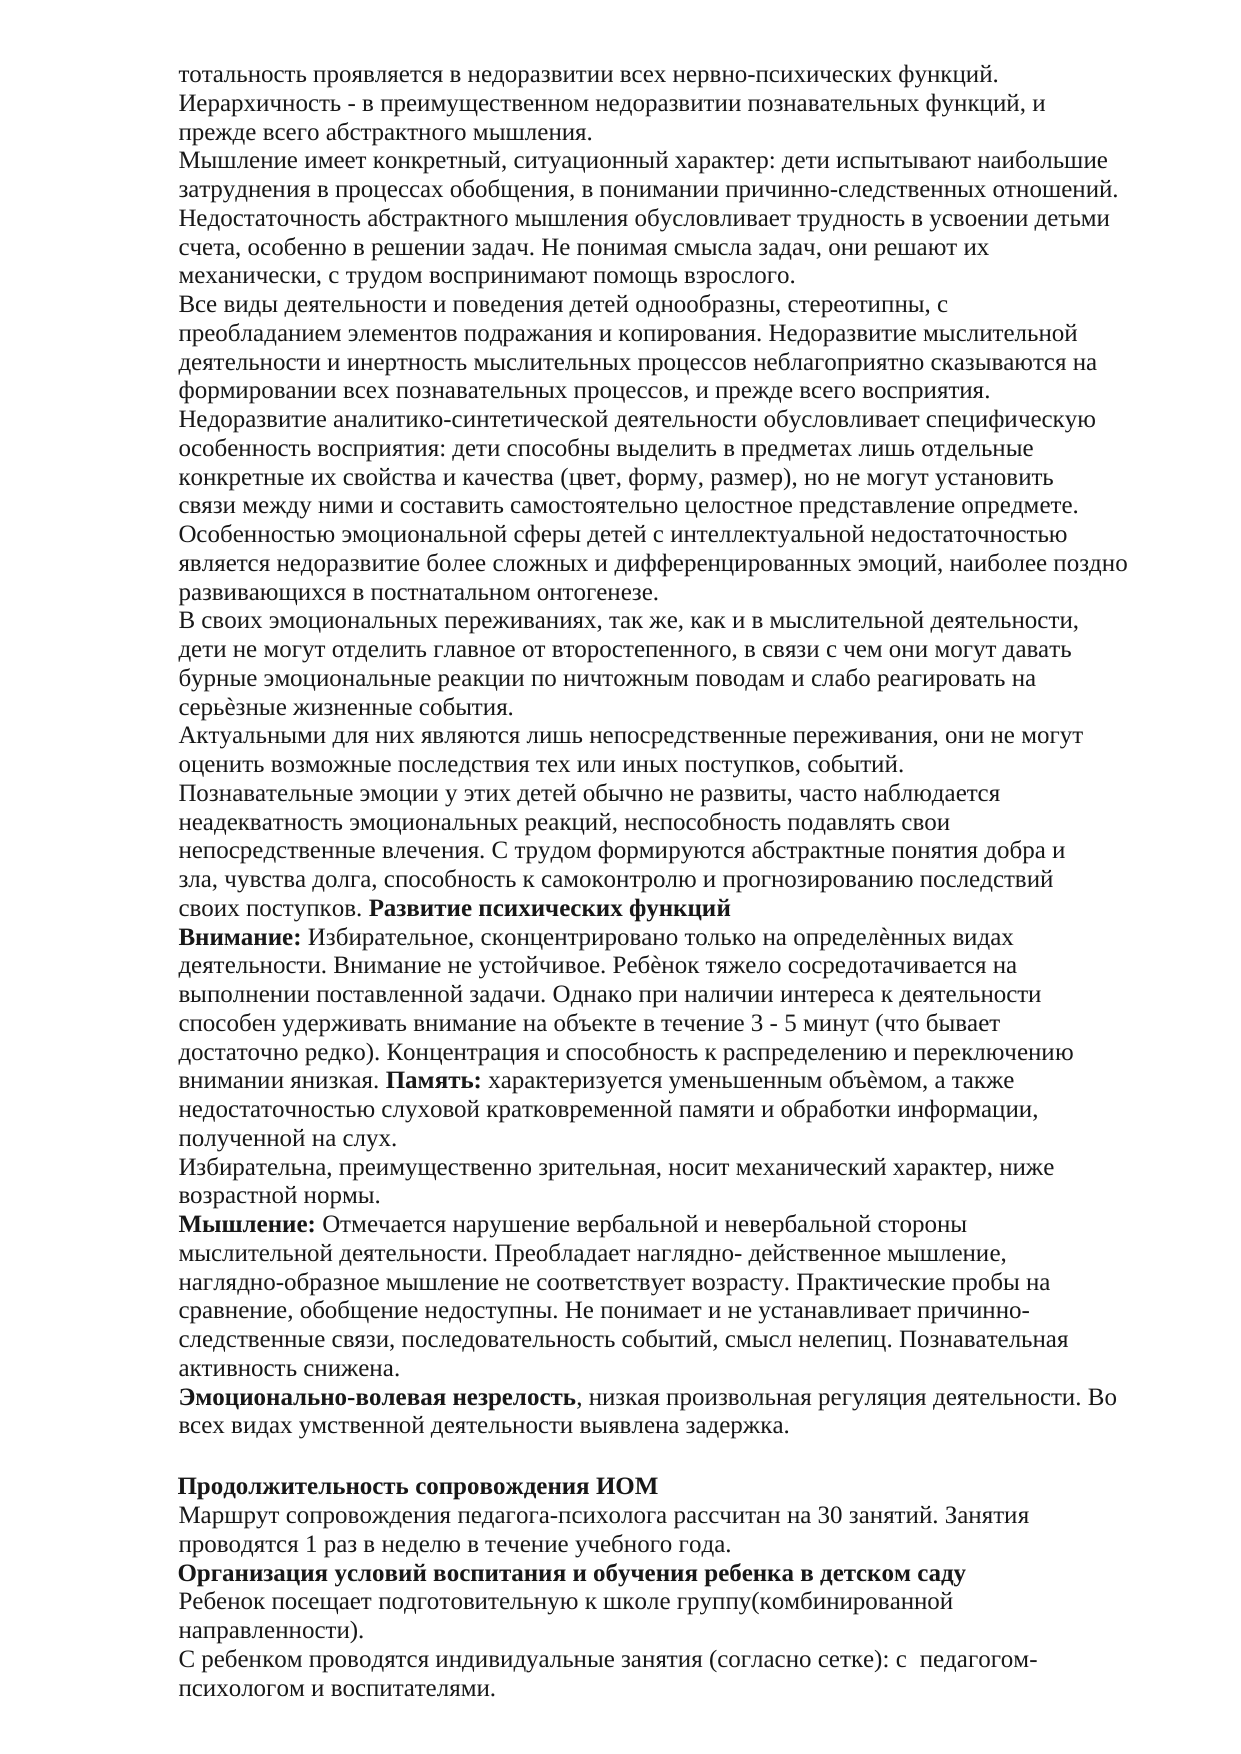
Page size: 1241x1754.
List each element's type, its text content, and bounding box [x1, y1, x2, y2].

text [178, 59, 1107, 145]
text Организация условий воспитания и обучения ребенка в детском саду [177, 1558, 1132, 1586]
text Познавательные эмоции у этих детей обычно не развиты, часто наблюдается неадекватность эмоциональных реакций, неспособность подавлять свои непосредственные влечения. С трудом формируются абстрактные понятия добра и зла, чувства долга, способность к самоконтролю и прогнозированию последствий своих поступков. Развитие психических функций [178, 778, 1106, 922]
text Мышление: Отмечается нарушение вербальной и невербальной стороны мыслительной деятельности. Преобладает наглядно- действенное мышление, наглядно-образное мышление не соответствует возрасту. Практические пробы на сравнение, обобщение недоступны. Не понимает и не устанавливает причинно-следственные связи, последовательность событий, смысл нелепиц. Познавательная активность снижена. [178, 1209, 1107, 1382]
text Эмоционально-волевая незрелость, низкая произвольная регуляция деятельности. Во всех видах умственной деятельности выявлена задержка. [178, 1382, 1131, 1439]
text Актуальными для них являются лишь непосредственные переживания, они не могут оценить возможные последствия тех или иных поступков, событий. [178, 720, 1131, 778]
text Маршрут сопровождения педагога-психолога рассчитан на 30 занятий. Занятия проводятся 1 раз в неделю в течение учебного года. [178, 1500, 1131, 1558]
text Мышление имеет конкретный, ситуационный характер: дети испытывают наибольшие затруднения в процессах обобщения, в понимании причинно-следственных отношений. [178, 145, 1131, 203]
text Продолжительность сопровождения ИОМ [177, 1471, 1132, 1500]
text Все виды деятельности и поведения детей однообразны, стереотипны, с преобладанием элементов подражания и копирования. Недоразвитие мыслительной деятельности и инертность мыслительных процессов неблагоприятно сказываются на формировании всех познавательных процессов, и прежде всего восприятия. [178, 289, 1107, 404]
text В своих эмоциональных переживаниях, так же, как и в мыслительной деятельности, дети не могут отделить главное от второстепенного, в связи с чем они могут давать бурные эмоциональные реакции по ничтожным поводам и слабо реагировать на серьѐзные жизненные события. [178, 605, 1124, 720]
text С ребенком проводятся индивидуальные занятия (согласно сетке): с педагогом-психологом и воспитателями. [178, 1644, 1131, 1701]
text Особенностью эмоциональной сферы детей с интеллектуальной недостаточностью является недоразвитие более сложных и дифференцированных эмоций, наиболее поздно развивающихся в постнатальном онтогенезе. [178, 519, 1131, 605]
text Избирательна, преимущественно зрительная, носит механический характер, ниже возрастной нормы. [178, 1152, 1131, 1209]
text Внимание: Избирательное, сконцентрировано только на определѐнных видах деятельности. Внимание не устойчивое. Ребѐнок тяжело сосредотачивается на выполнении поставленной задачи. Однако при наличии интереса к деятельности способен удерживать внимание на объекте в течение 3 - 5 минут (что бывает достаточно редко). Концентрация и способность к распределению и переключению внимании янизкая. Память: характеризуется уменьшенным объѐмом, а также недостаточностью слуховой кратковременной памяти и обработки информации, полученной на слух. [178, 922, 1106, 1152]
text Ребенок посещает подготовительную к школе группу(комбинированной направленности). [178, 1586, 1131, 1644]
text Недоразвитие аналитико-синтетической деятельности обусловливает специфическую особенность восприятия: дети способны выделить в предметах лишь отдельные конкретные их свойства и качества (цвет, форму, размер), но не могут установить связи между ними и составить самостоятельно целостное представление опредмете. [178, 404, 1106, 519]
text Недостаточность абстрактного мышления обусловливает трудность в усвоении детьми счета, особенно в решении задач. Не понимая смысла задач, они решают их механически, с трудом воспринимают помощь взрослого. [178, 203, 1131, 289]
